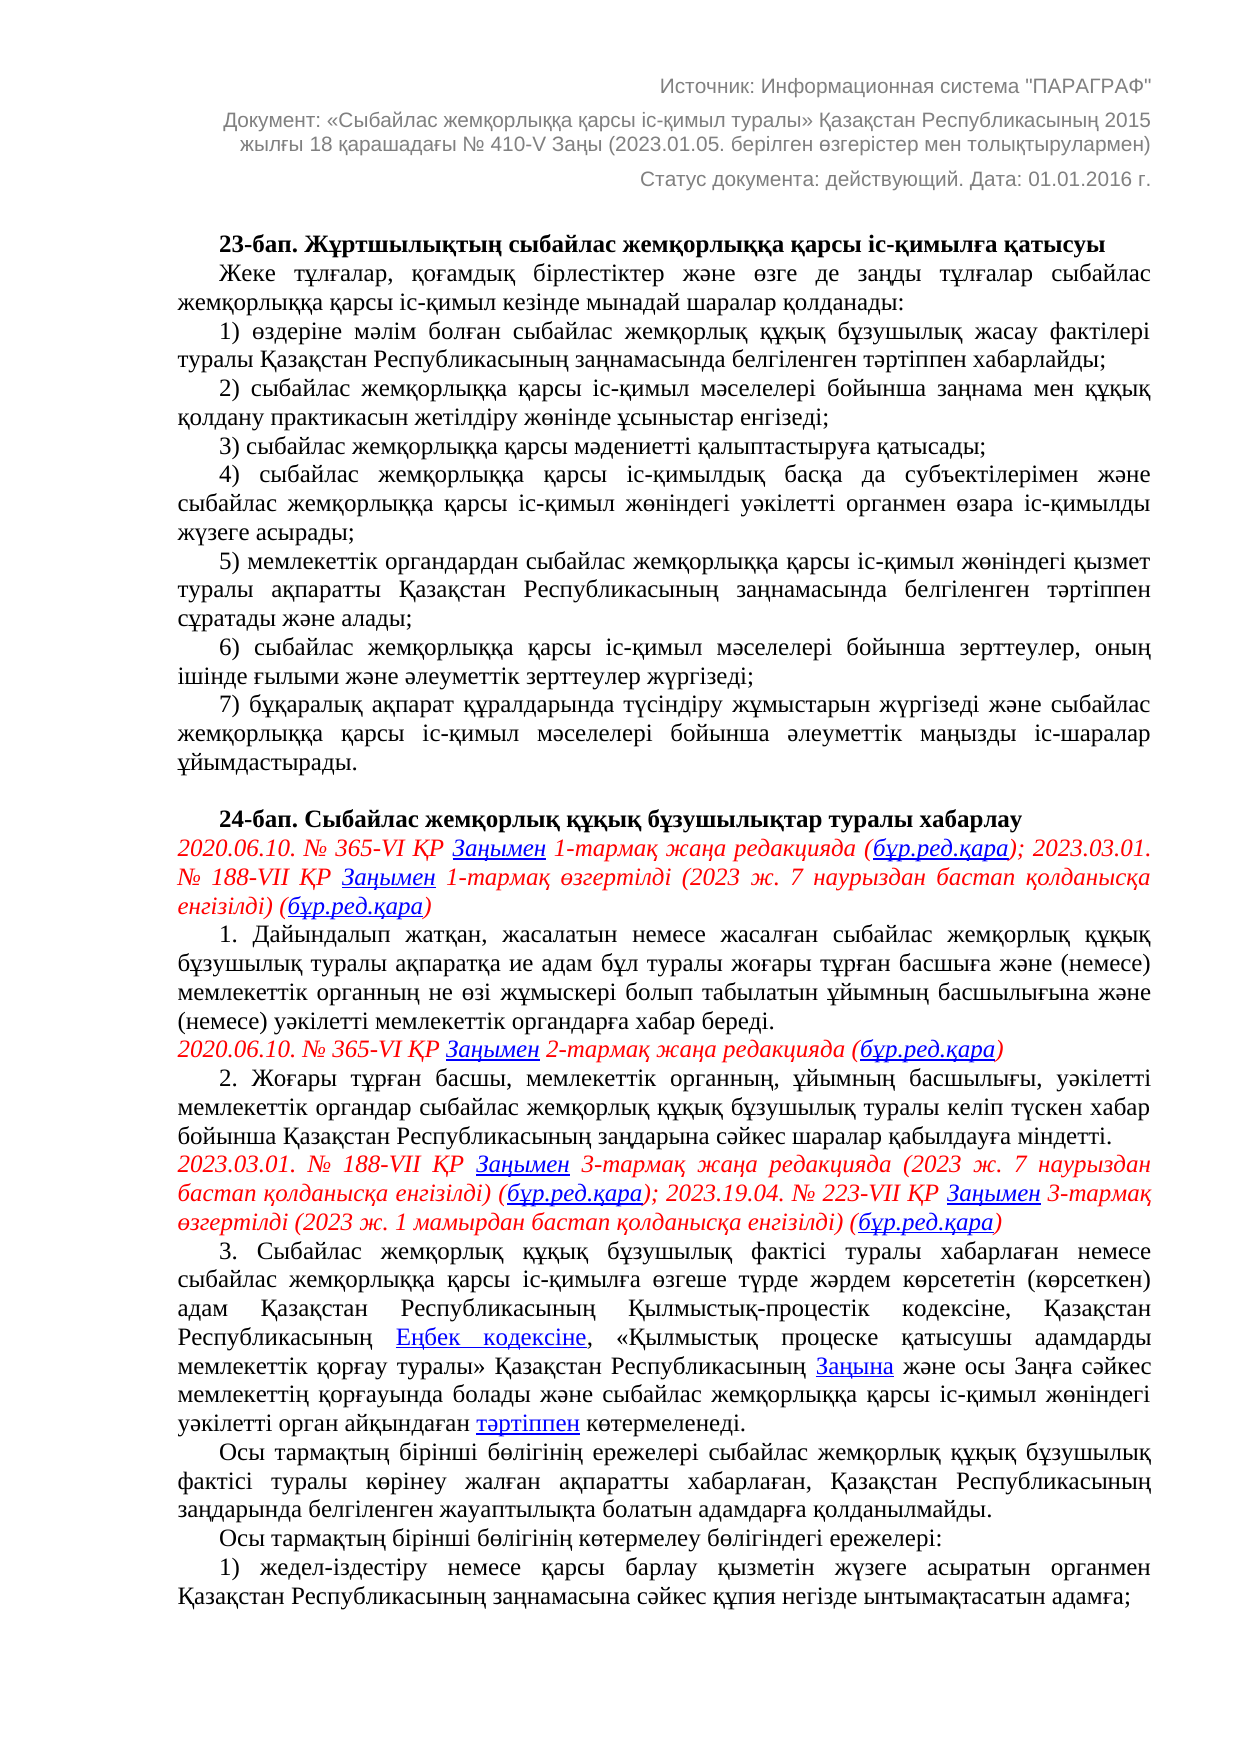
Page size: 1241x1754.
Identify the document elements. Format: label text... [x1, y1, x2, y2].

text 2. Жоғары тұрған басшы, мемлекеттік органның, ұйымның басшылығы, уәкілетті мемлекеттік органдар сыбайлас жемқорлық құқық бұзушылық туралы келіп түскен хабар бойынша Қазақстан Республикасының заңдарына сәйкес шаралар қабылдауға міндетті. [177, 1063, 1152, 1149]
text 2020.06.10. № 365-VІ ҚР Заңымен 2-тармақ жаңа редакцияда (бұр.ред.қара) [177, 1034, 1152, 1063]
text 1) жедел-іздестіру немесе қарсы барлау қызметін жүзеге асыратын органмен Қазақстан Республикасының заңнамасына сәйкес құпия негізде ынтымақтасатын адамға; [177, 1552, 1152, 1609]
text 4) сыбайлас жемқорлыққа қарсы іс-қимылдық басқа да субъектілерімен және сыбайлас жемқорлыққа қарсы іс-қимыл жөніндегі уәкілетті органмен өзара іс-қимылды жүзеге асырады; [177, 459, 1152, 546]
text 7) бұқаралық ақпарат құралдарында түсіндіру жұмыстарын жүргізеді және сыбайлас жемқорлыққа қарсы іс-қимыл мәселелері бойынша әлеуметтік маңызды іс-шаралар ұйымдастырады. [177, 689, 1152, 776]
text 1) өздеріне мәлім болған сыбайлас жемқорлық құқық бұзушылық жасау фактілері туралы Қазақстан Республикасының заңнамасында белгіленген тәртіппен хабарлайды; [177, 316, 1152, 373]
text 1. Дайындалып жатқан, жасалатын немесе жасалған сыбайлас жемқорлық құқық бұзушылық туралы ақпаратқа ие адам бұл туралы жоғары тұрған басшыға және (немесе) мемлекеттік органның не өзі жұмыскері болып табылатын ұйымның басшылығына және (немесе) уәкілетті мемлекеттік органдарға хабар береді. [177, 919, 1152, 1034]
text 6) сыбайлас жемқорлыққа қарсы іс-қимыл мәселелері бойынша зерттеулер, оның ішінде ғылыми және әлеуметтік зерттеулер жүргізеді; [177, 632, 1152, 689]
text Осы тармақтың бірінші бөлігінің көтермелеу бөлігіндегі ережелері: [177, 1523, 1152, 1552]
text Жеке тұлғалар, қоғамдық бірлестіктер және өзге де заңды тұлғалар сыбайлас жемқорлыққа қарсы іс-қимыл кезінде мынадай шаралар қолданады: [177, 258, 1152, 316]
text 2023.03.01. № 188-VІІ ҚР Заңымен 3-тармақ жаңа редакцияда (2023 ж. 7 наурыздан бастап қолданысқа енгізілді) (бұр.ред.қара); 2023.19.04. № 223-VІІ ҚР Заңымен 3-тармақ өзгертілді (2023 ж. 1 мамырдан бастап қолданысқа енгізілді) (бұр.ред.қара) [177, 1149, 1152, 1236]
text 3. Сыбайлас жемқорлық құқық бұзушылық фактісі туралы хабарлаған немесе сыбайлас жемқорлыққа қарсы іс-қимылға өзгеше түрде жәрдем көрсететін (көрсеткен) адам Қазақстан Республикасының Қылмыстық-процестік кодексіне, Қазақстан Республикасының Еңбек кодексіне, «Қылмыстық процеске қатысушы адамдарды мемлекеттік қорғау туралы» Қазақстан Республикасының Заңына және осы Заңға сәйкес мемлекеттің қорғауында болады және сыбайлас жемқорлыққа қарсы іс-қимыл жөніндегі уәкілетті орган айқындаған тәртіппен көтермеленеді. [177, 1236, 1152, 1437]
text 23-бап. Жұртшылықтың сыбайлас жемқорлыққа қарсы іс-қимылға қатысуы [219, 229, 1152, 258]
text 3) сыбайлас жемқорлыққа қарсы мәдениетті қалыптастыруға қатысады; [177, 431, 1152, 459]
text Осы тармақтың бірінші бөлігінің ережелері сыбайлас жемқорлық құқық бұзушылық фактісі туралы көрінеу жалған ақпаратты хабарлаған, Қазақстан Республикасының заңдарында белгіленген жауаптылықта болатын адамдарға қолданылмайды. [177, 1437, 1152, 1523]
text 24-бап. Сыбайлас жемқорлық құқық бұзушылықтар туралы хабарлау [219, 804, 1152, 833]
text 5) мемлекеттік органдардан сыбайлас жемқорлыққа қарсы іс-қимыл жөніндегі қызмет туралы ақпаратты Қазақстан Республикасының заңнамасында белгіленген тәртіппен сұратады және алады; [177, 546, 1152, 632]
text 2) сыбайлас жемқорлыққа қарсы іс-қимыл мәселелері бойынша заңнама мен құқық қолдану практикасын жетілдіру жөнінде ұсыныстар енгізеді; [177, 373, 1152, 431]
text 2020.06.10. № 365-VІ ҚР Заңымен 1-тармақ жаңа редакцияда (бұр.ред.қара); 2023.03.01. № 188-VІІ ҚР Заңымен 1-тармақ өзгертілді (2023 ж. 7 наурыздан бастап қолданысқа енгізілді) (бұр.ред.қара) [177, 833, 1152, 919]
